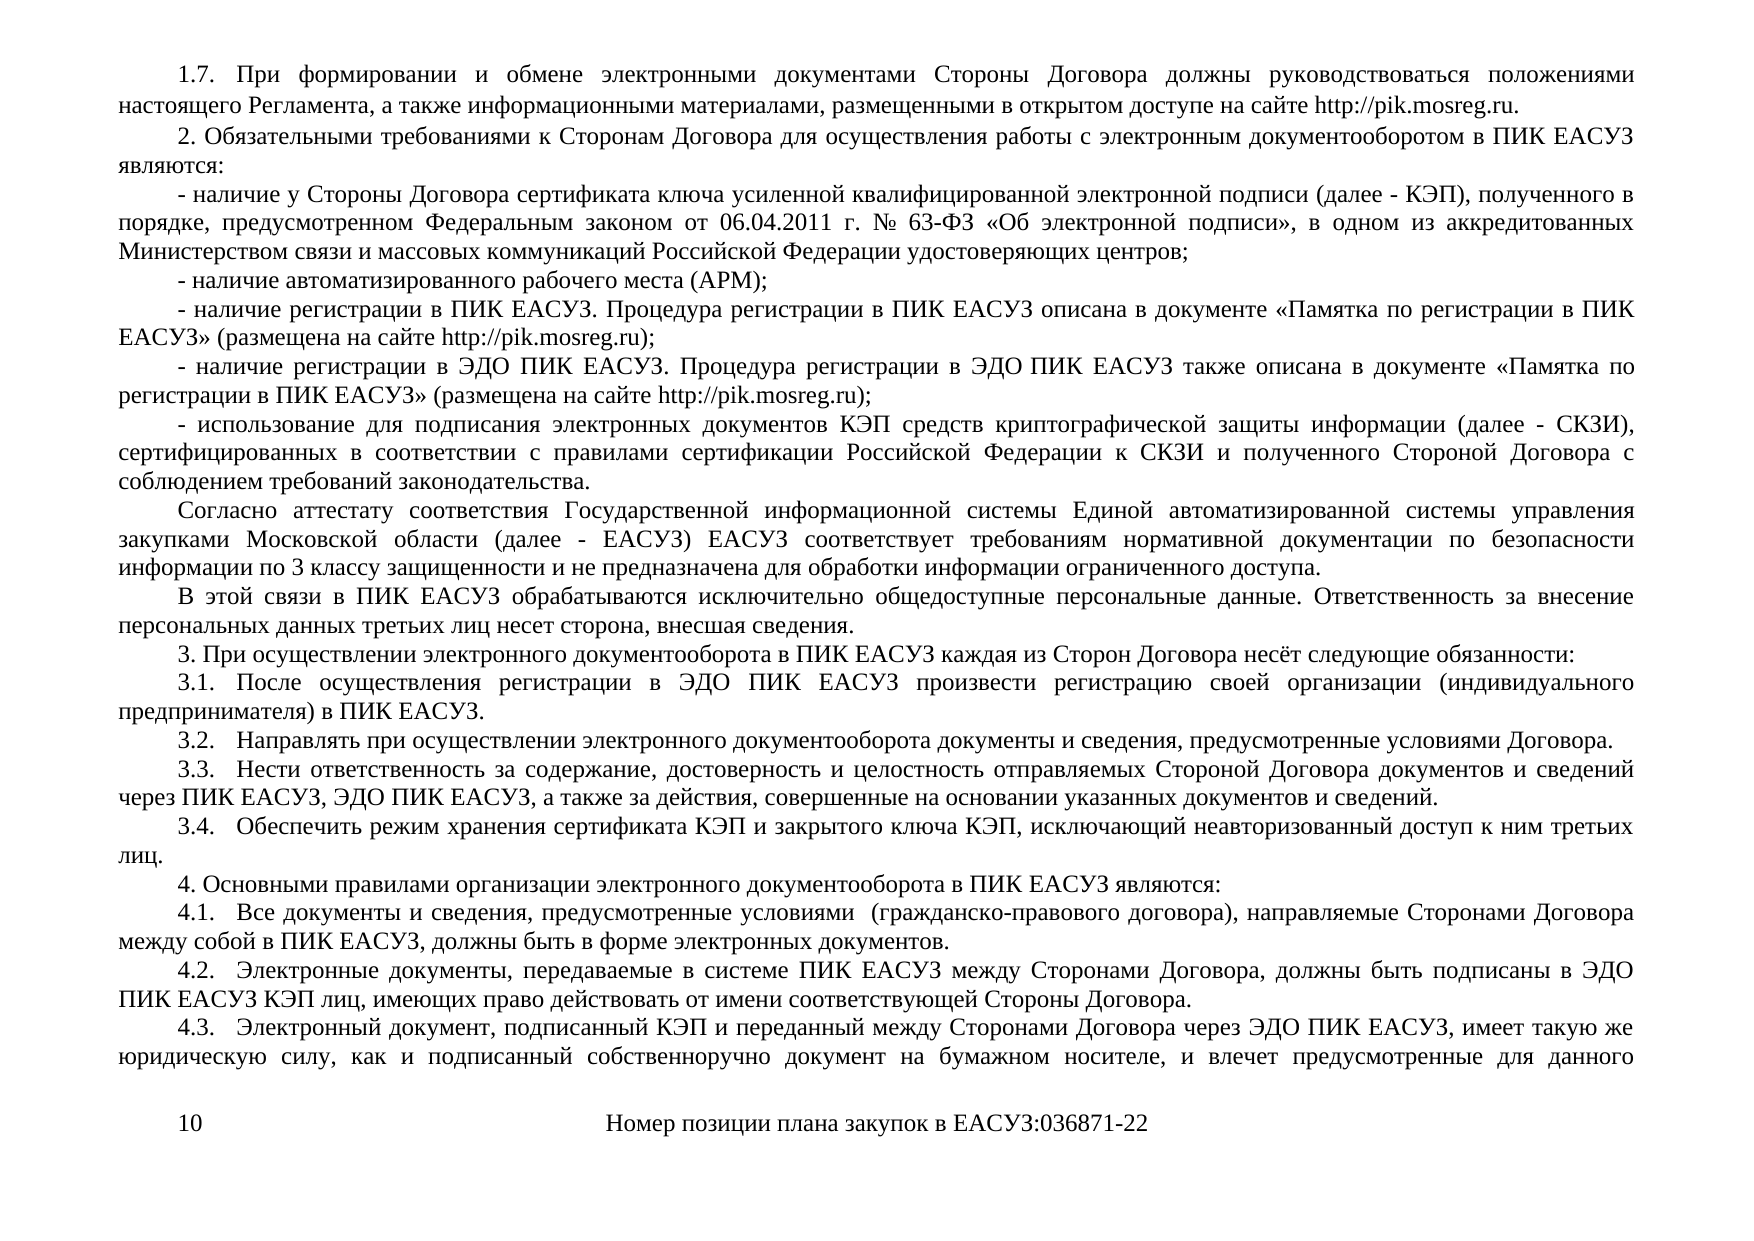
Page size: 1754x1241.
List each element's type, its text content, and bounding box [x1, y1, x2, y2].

list - наличие автоматизированного рабочего места (АРМ); [118, 265, 1636, 294]
list 3.4. Обеспечить режим хранения сертификата КЭП и закрытого ключа КЭП, исключающий неавторизованный доступ к ним третьих лиц. [118, 811, 1636, 869]
list - использование для подписания электронных документов КЭП средств криптографической защиты информации (далее - СКЗИ), сертифицированных в соответствии с правилами сертификации Российской Федерации к СКЗИ и полученного Стороной Договора с соблюдением требований законодательства. [118, 409, 1636, 495]
list 4.2. Электронные документы, передаваемые в системе ПИК ЕАСУЗ между Сторонами Договора, должны быть подписаны в ЭДО ПИК ЕАСУЗ КЭП лиц, имеющих право действовать от имени соответствующей Стороны Договора. [118, 955, 1636, 1012]
list В этой связи в ПИК ЕАСУЗ обрабатываются исключительно общедоступные персональные данные. Ответственность за внесение персональных данных третьих лиц несет сторона, внесшая сведения. [118, 581, 1636, 639]
list 3.2. Направлять при осуществлении электронного документооборота документы и сведения, предусмотренные условиями Договора. [118, 725, 1636, 754]
list 2. Обязательными требованиями к Сторонам Договора для осуществления работы с электронным документооборотом в ПИК ЕАСУЗ являются: [118, 121, 1636, 179]
list 4. Основными правилами организации электронного документооборота в ПИК ЕАСУЗ являются: [118, 869, 1636, 897]
list Согласно аттестату соответствия Государственной информационной системы Единой автоматизированной системы управления закупками Московской области (далее - ЕАСУЗ) ЕАСУЗ соответствует требованиям нормативной документации по безопасности информации по 3 классу защищенности и не предназначена для обработки информации ограниченного доступа. [118, 495, 1636, 581]
list При формировании и обмене электронными документами Стороны Договора должны руководствоваться положениями настоящего Регламента, а также информационными материалами, размещенными в открытом доступе на сайте http://pik.mosreg.ru. [118, 59, 1636, 119]
list - наличие регистрации в ПИК ЕАСУЗ. Процедура регистрации в ПИК ЕАСУЗ описана в документе «Памятка по регистрации в ПИК ЕАСУЗ» (размещена на сайте http://pik.mosreg.ru); [118, 294, 1636, 351]
list - наличие у Стороны Договора сертификата ключа усиленной квалифицированной электронной подписи (далее - КЭП), полученного в порядке, предусмотренном Федеральным законом от 06.04.2011 г. № 63-ФЗ «Об электронной подписи», в одном из аккредитованных Министерством связи и массовых коммуникаций Российской Федерации удостоверяющих центров; [118, 179, 1636, 265]
list 3. При осуществлении электронного документооборота в ПИК ЕАСУЗ каждая из Сторон Договора несёт следующие обязанности: [118, 639, 1636, 667]
list - наличие регистрации в ЭДО ПИК ЕАСУЗ. Процедура регистрации в ЭДО ПИК ЕАСУЗ также описана в документе «Памятка по регистрации в ПИК ЕАСУЗ» (размещена на сайте http://pik.mosreg.ru); [118, 351, 1636, 409]
list 3.3. Нести ответственность за содержание, достоверность и целостность отправляемых Стороной Договора документов и сведений через ПИК ЕАСУЗ, ЭДО ПИК ЕАСУЗ, а также за действия, совершенные на основании указанных документов и сведений. [118, 754, 1636, 811]
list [118, 1012, 1636, 1070]
list 3.1. После осуществления регистрации в ЭДО ПИК ЕАСУЗ произвести регистрацию своей организации (индивидуального предпринимателя) в ПИК ЕАСУЗ. [118, 667, 1636, 725]
list 4.1. Все документы и сведения, предусмотренные условиями (гражданско-правового договора), направляемые Сторонами Договора между собой в ПИК ЕАСУЗ, должны быть в форме электронных документов. [118, 897, 1636, 955]
